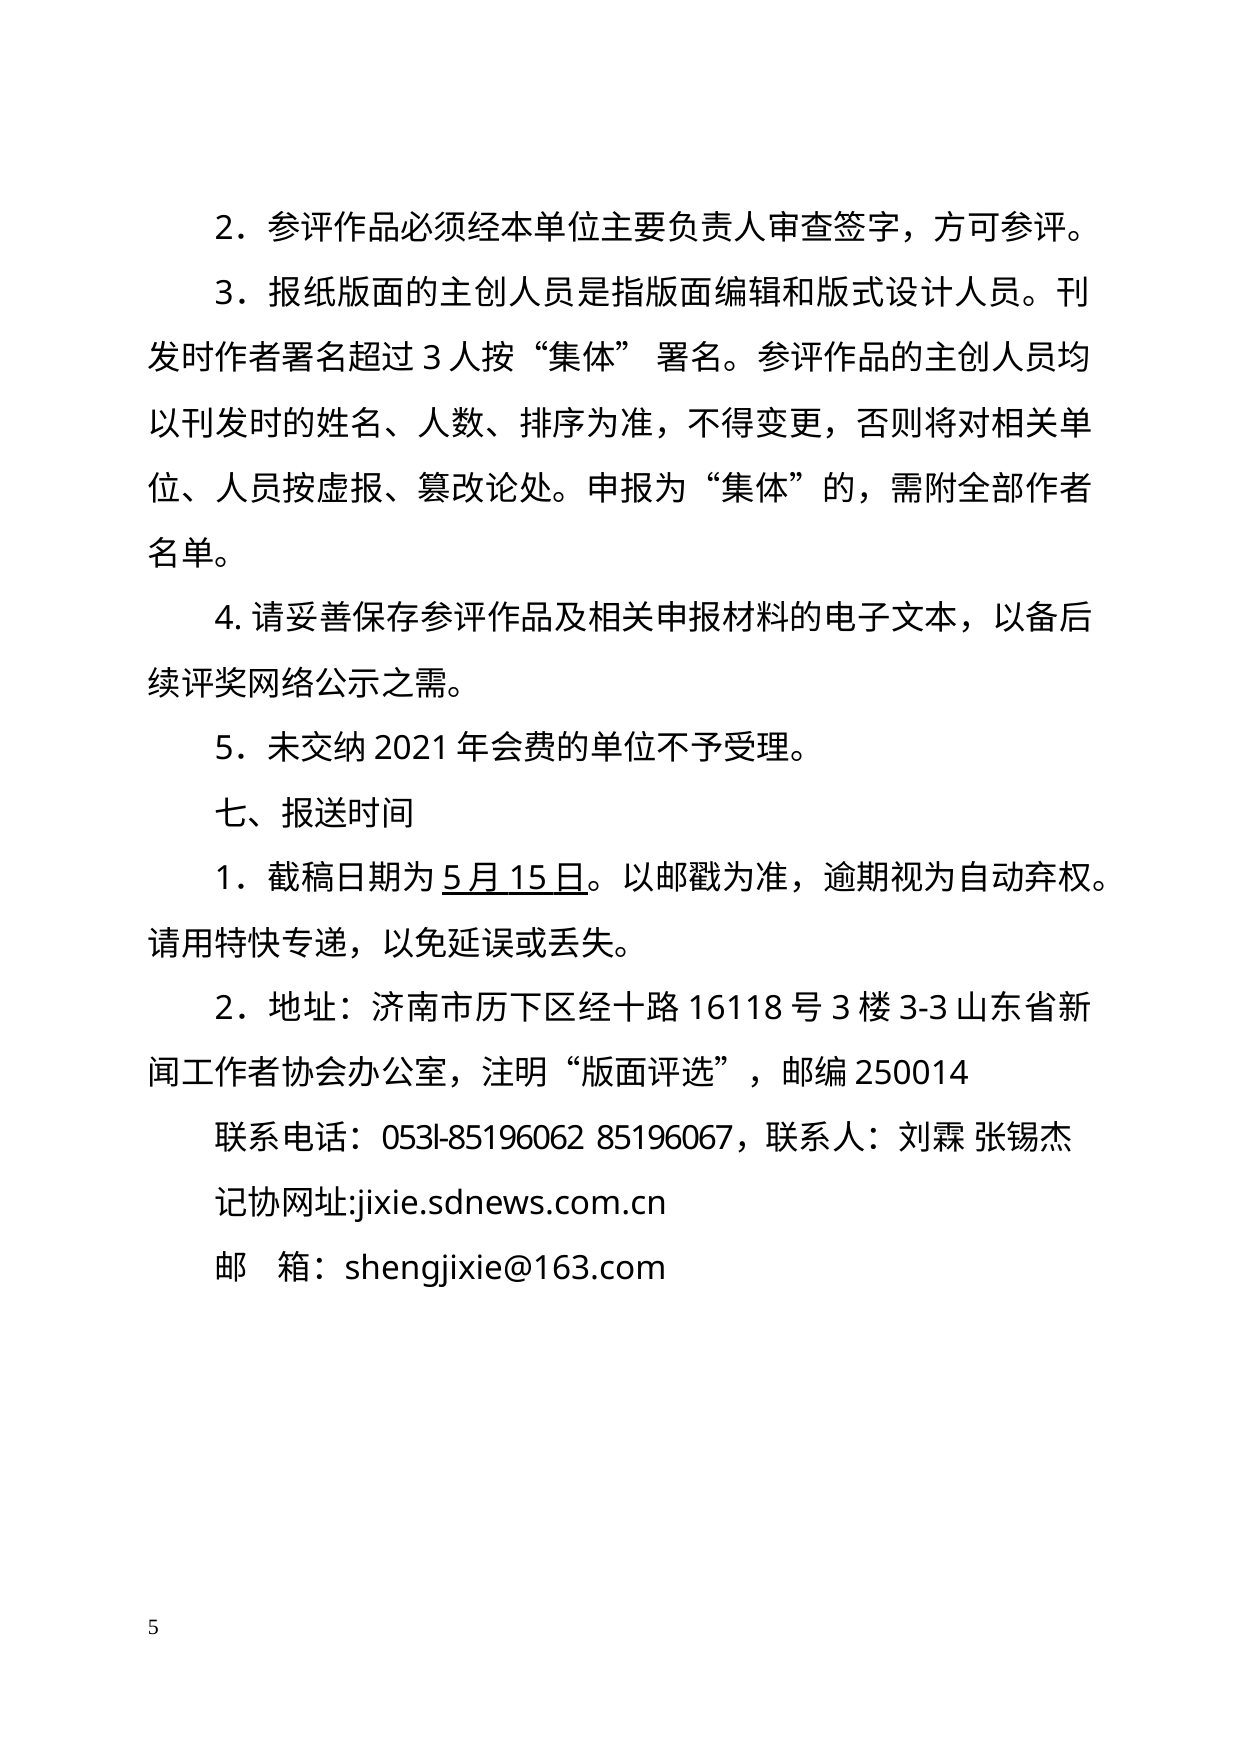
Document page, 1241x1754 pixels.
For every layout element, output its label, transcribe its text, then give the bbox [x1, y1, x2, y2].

text 2．地址：济南市历下区经十路16118号3楼3-3山东省新闻工作者协会办公室，注明“版面评选”，邮编250014 [148, 973, 1092, 1103]
text 1．截稿日期为5月15日。以邮戳为准，逾期视为自动弃权。请用特快专递，以免延误或丢失。 [148, 843, 1092, 973]
text 记协网址:jixie.sdnews.com.cn [148, 1168, 1092, 1233]
text 邮 箱：shengjixie@163.com [148, 1233, 1092, 1298]
text 七、报送时间 [148, 778, 1092, 843]
text 5．未交纳2021年会费的单位不予受理。 [148, 713, 1092, 778]
text 2．参评作品必须经本单位主要负责人审查签字，方可参评。 [148, 193, 1092, 258]
text 联系电话：053l-85196062 85196067，联系人：刘霖 张锡杰 [148, 1103, 1092, 1168]
text 4. 请妥善保存参评作品及相关申报材料的电子文本，以备后续评奖网络公示之需。 [148, 583, 1092, 713]
text 3．报纸版面的主创人员是指版面编辑和版式设计人员。刊发时作者署名超过3人按“集体” 署名。参评作品的主创人员均以刊发时的姓名、人数、排序为准，不得变更，否则将对相关单位、人员按虚报、篡改论处。申报为“集体”的，需附全部作者名单。 [148, 258, 1092, 583]
